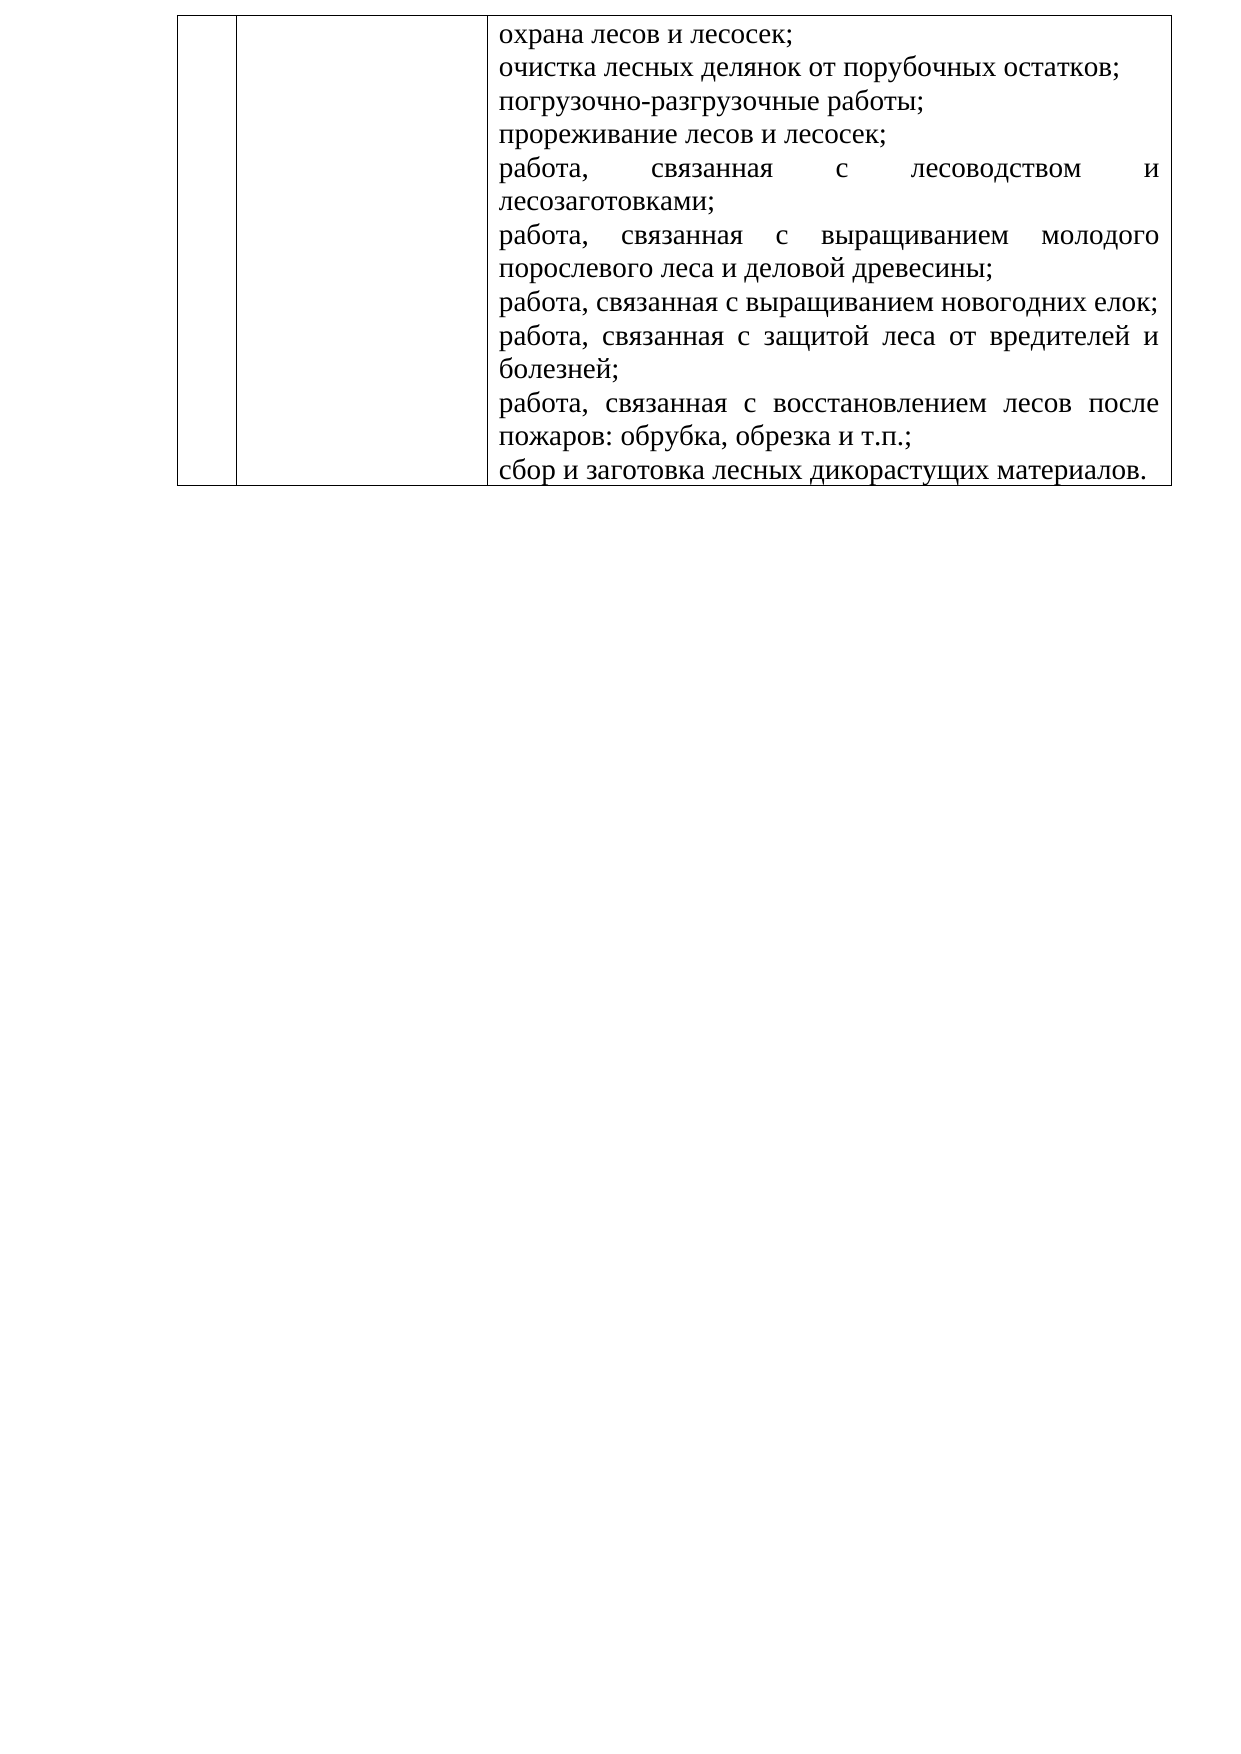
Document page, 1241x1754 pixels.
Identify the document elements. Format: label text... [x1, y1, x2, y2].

table_cell 8 [178, 16, 236, 485]
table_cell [488, 16, 1171, 485]
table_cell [237, 16, 487, 485]
